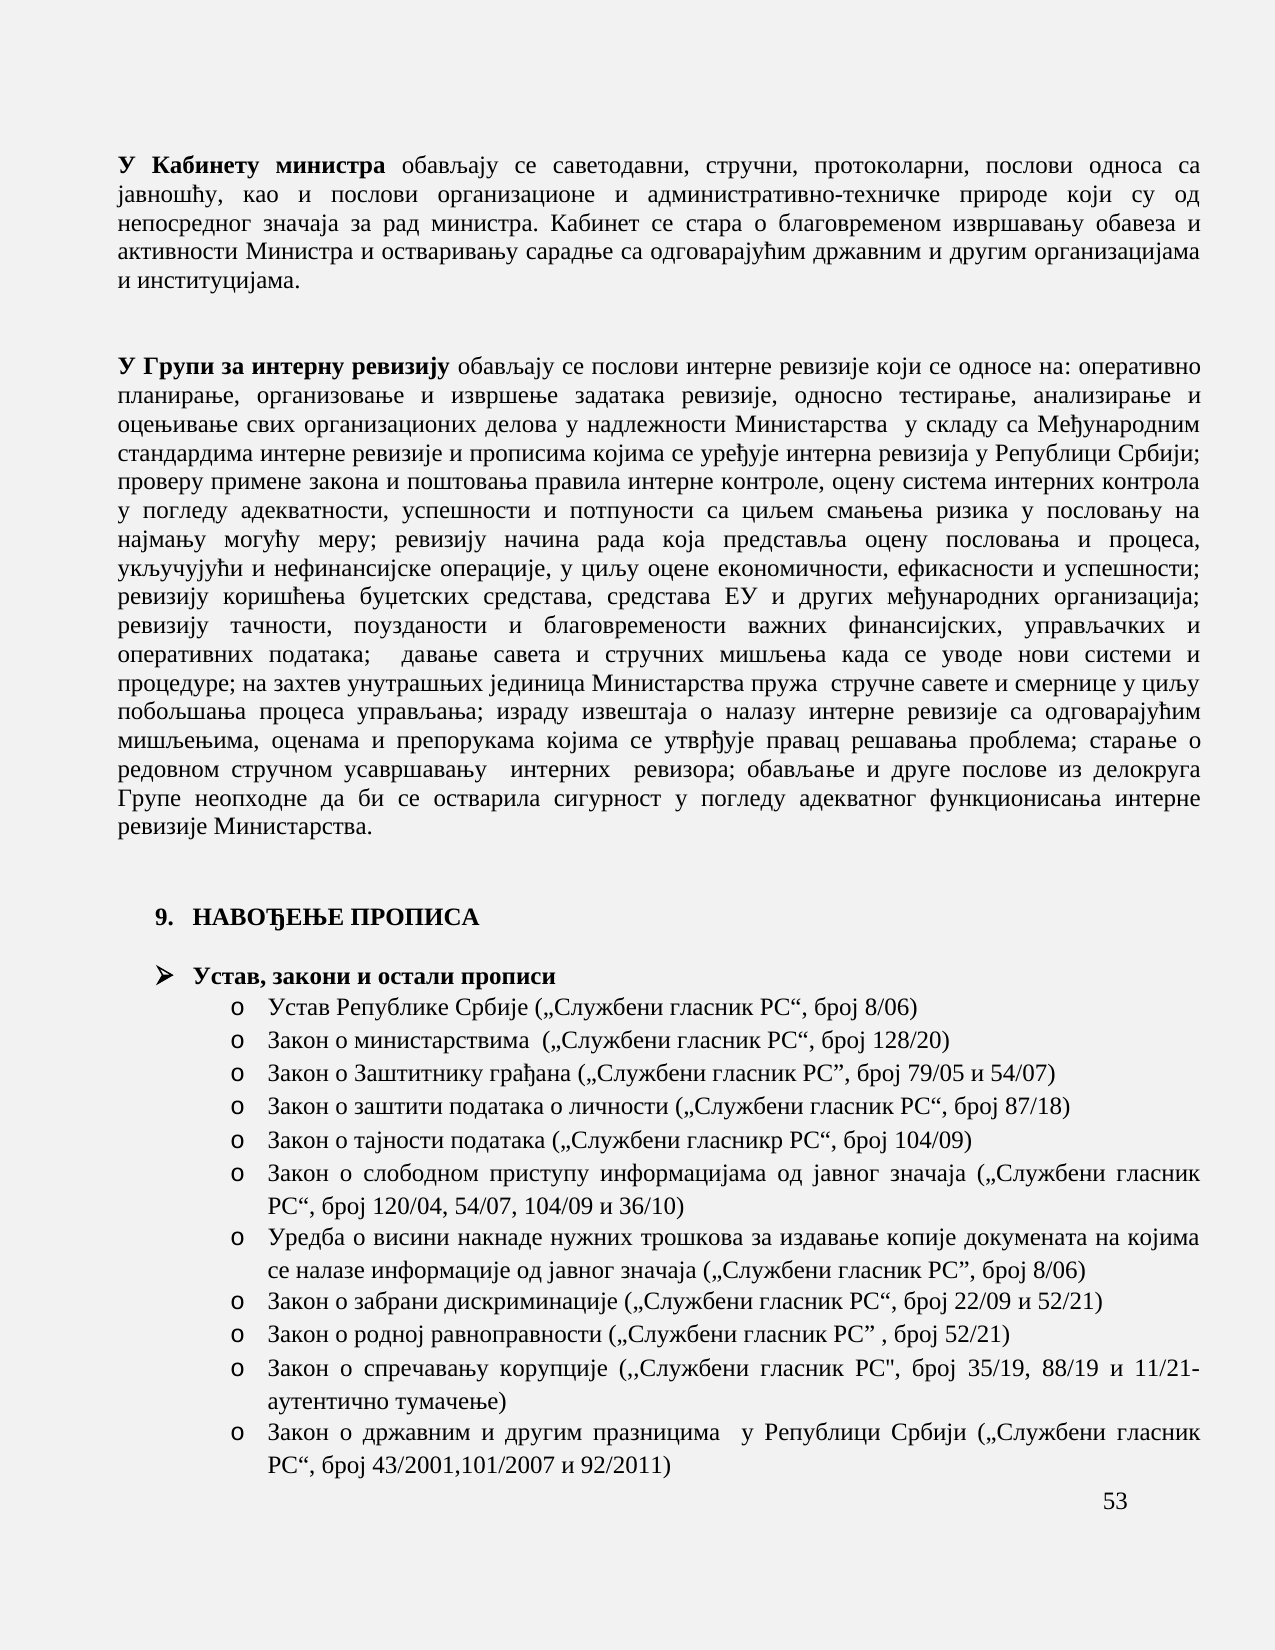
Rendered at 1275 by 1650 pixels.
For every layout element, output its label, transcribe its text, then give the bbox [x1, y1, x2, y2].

list Устав, закони и остали прописи [155, 961, 1201, 989]
text У Кабинету министра обављају се саветодавни, стручни, протоколарни, послови односа са јавношћу, као и послови организационе и административно-техничке природе који су од непосредног значаја за рад министра. Кабинет се стара о благовременом извршавању обавеза и активности Министра и остваривању сарадње са одговарајућим државним и другим организацијама и институцијама. [117, 150, 1201, 294]
subtitle НАВОЂЕЊЕ ПРОПИСА [155, 902, 1192, 931]
list Закон о тајности података („Службени гласникр РС“, број 104/09) [230, 1125, 1201, 1156]
list Закон о забрани дискриминације („Службени гласник РС“, број 22/09 и 52/21) [230, 1286, 1201, 1317]
list Закон о спречавању корупције (,,Службени гласник РС'', број 35/19, 88/19 и 11/21- аутентично тумачење) [230, 1353, 1201, 1414]
list Закон о Заштитнику грађана („Службени гласник РС”, број 79/05 и 54/07) [230, 1058, 1201, 1089]
text У Групи за интерну ревизију обављају се послови интерне ревизије који се односе на: оперативно планирање, организовање и извршење задатака ревизије, односно тестирање, анализирање и оцењивање свих организационих делова у надлежности Министарства у складу са Међународним стандардима интерне ревизије и прописима којима се уређује интерна ревизија у Републици Србији; проверу примене закона и поштовања правила интерне контроле, оцену система интерних контрола у погледу адекватности, успешности и потпуности са циљем смањења ризика у пословању на најмању могућу меру; ревизију начина рада која представља оцену пословања и процеса, укључујући и нефинансијске операције, у циљу оцене економичности, ефикасности и успешности; ревизију коришћења буџетских средстава, средстава ЕУ и других међународних организација; ревизију тачности, поузданости и благовремености важних финансијских, управљачких и оперативних података; давање савета и стручних мишљења када се уводе нови системи и процедуре; на захтев унутрашњих јединица Министарства пружа стручне савете и смернице у циљу побољшања процеса управљања; израду извештаја о налазу интерне ревизије са одговарајућим мишљењима, оценама и препорукама којима се утврђује правац решавања проблема; старање о редовном стручном усавршавању интерних ревизора; обављање и друге послове из делокруга Групе неопходне да би се остварила сигурност у погледу адекватног функционисања интерне ревизије Министарства. [117, 351, 1201, 840]
list Уредба о висини накнаде нужних трошкова за издавање копије докумената на којима се налазе информације од јавног значаја („Службени гласник РС”, број 8/06) [230, 1222, 1201, 1284]
list Закон о родној равноправности („Службени гласник РС” , број 52/21) [230, 1319, 1201, 1350]
list Закон о министарствима („Службени гласник РС“, број 128/20) [230, 1025, 1201, 1056]
list Устав Републике Србије („Службени гласник РС“, број 8/06) [230, 992, 1201, 1023]
list Закон о заштити података о личности („Службени гласник РС“, број 87/18) [230, 1091, 1201, 1122]
list Закон о државним и другим празницима у Републици Србији („Службени гласник РС“, број 43/2001,101/2007 и 92/2011) [230, 1417, 1201, 1479]
list Закон о слободном приступу информацијама од јавног значаја („Службени гласник РС“, број 120/04, 54/07, 104/09 и 36/10) [230, 1158, 1201, 1220]
